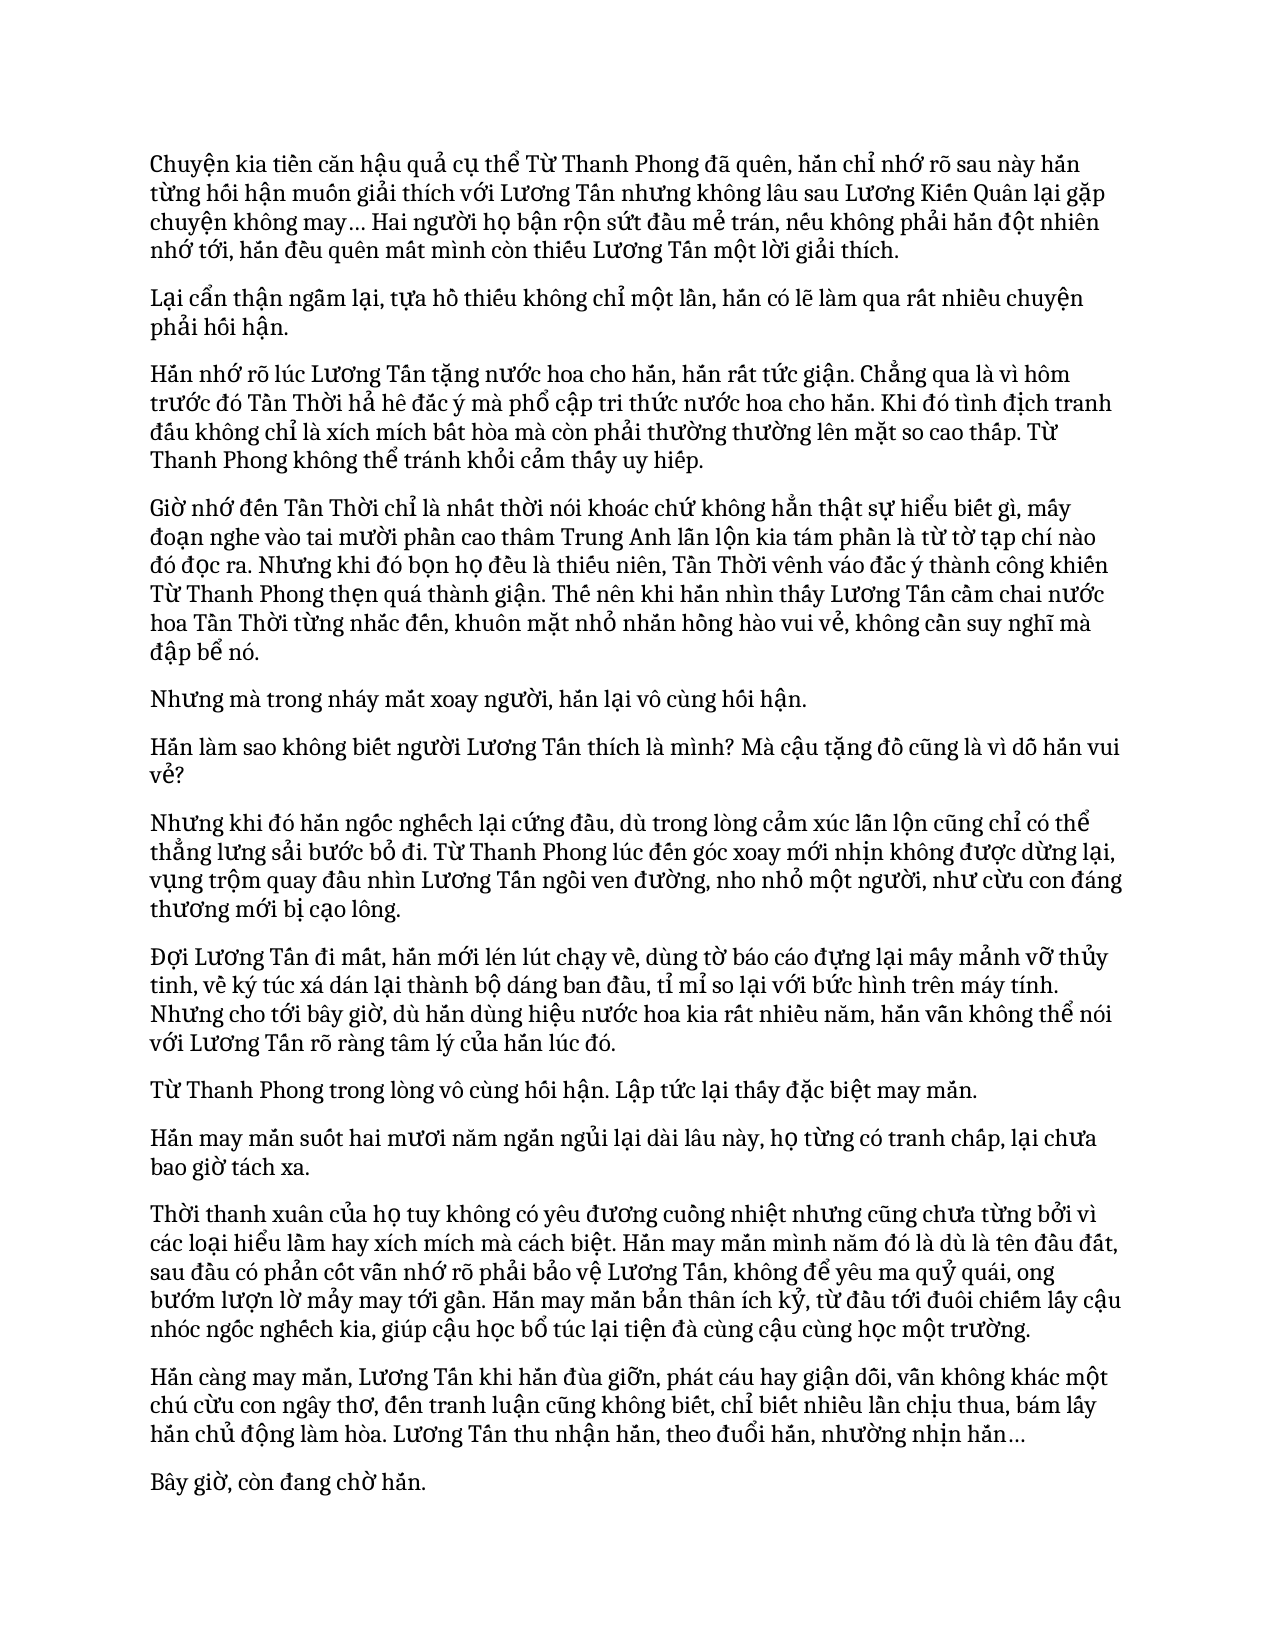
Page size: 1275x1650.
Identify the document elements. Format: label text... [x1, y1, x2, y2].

text Nhưng mà trong nháy mắt xoay người, hắn lại vô cùng hối hận. [150, 685, 1125, 714]
text Đợi Lương Tấn đi mất, hắn mới lén lút chạy về, dùng tờ báo cáo đựng lại mấy mảnh vỡ thủy tinh, về ký túc xá dán lại thành bộ dáng ban đầu, tỉ mỉ so lại với bức hình trên máy tính. Nhưng cho tới bây giờ, dù hắn dùng hiệu nước hoa kia rất nhiều năm, hắn vẫn không thể nói với Lương Tấn rõ ràng tâm lý của hắn lúc đó. [150, 942, 1125, 1057]
text Lại cẩn thận ngẫm lại, tựa hồ thiếu không chỉ một lần, hắn có lẽ làm qua rất nhiều chuyện phải hối hận. [150, 284, 1125, 341]
text Hắn nhớ rõ lúc Lương Tấn tặng nước hoa cho hắn, hắn rất tức giận. Chẳng qua là vì hôm trước đó Tần Thời hả hê đắc ý mà phổ cập tri thức nước hoa cho hắn. Khi đó tình địch tranh đấu không chỉ là xích mích bất hòa mà còn phải thường thường lên mặt so cao thấp. Từ Thanh Phong không thể tránh khỏi cảm thấy uy hiếp. [150, 360, 1125, 475]
text Chuyện kia tiền căn hậu quả cụ thể Từ Thanh Phong đã quên, hắn chỉ nhớ rõ sau này hắn từng hối hận muốn giải thích với Lương Tấn nhưng không lâu sau Lương Kiến Quân lại gặp chuyện không may… Hai người họ bận rộn sứt đầu mẻ trán, nếu không phải hắn đột nhiên nhớ tới, hắn đều quên mất mình còn thiếu Lương Tấn một lời giải thích. [150, 150, 1125, 265]
text Bây giờ, còn đang chờ hắn. [150, 1467, 1125, 1496]
text Hắn càng may mắn, Lương Tấn khi hắn đùa giỡn, phát cáu hay giận dỗi, vẫn không khác một chú cừu con ngây thơ, đến tranh luận cũng không biết, chỉ biết nhiều lần chịu thua, bám lấy hắn chủ động làm hòa. Lương Tấn thu nhận hắn, theo đuổi hắn, nhường nhịn hắn… [150, 1362, 1125, 1449]
text Giờ nhớ đến Tần Thời chỉ là nhất thời nói khoác chứ không hẳn thật sự hiểu biết gì, mấy đoạn nghe vào tai mười phần cao thâm Trung Anh lẫn lộn kia tám phần là từ tờ tạp chí nào đó đọc ra. Nhưng khi đó bọn họ đều là thiếu niên, Tần Thời vênh váo đắc ý thành công khiến Từ Thanh Phong thẹn quá thành giận. Thế nên khi hắn nhìn thấy Lương Tấn cầm chai nước hoa Tần Thời từng nhắc đến, khuôn mặt nhỏ nhắn hồng hào vui vẻ, không cần suy nghĩ mà đập bể nó. [150, 494, 1125, 666]
text Nhưng khi đó hắn ngốc nghếch lại cứng đầu, dù trong lòng cảm xúc lẫn lộn cũng chỉ có thể thẳng lưng sải bước bỏ đi. Từ Thanh Phong lúc đến góc xoay mới nhịn không được dừng lại, vụng trộm quay đầu nhìn Lương Tấn ngồi ven đường, nho nhỏ một người, như cừu con đáng thương mới bị cạo lông. [150, 809, 1125, 924]
text Hắn làm sao không biết người Lương Tấn thích là mình? Mà cậu tặng đồ cũng là vì dỗ hắn vui vẻ? [150, 732, 1125, 790]
text Từ Thanh Phong trong lòng vô cùng hối hận. Lập tức lại thấy đặc biệt may mắn. [150, 1076, 1125, 1105]
text Hắn may mắn suốt hai mươi năm ngắn ngủi lại dài lâu này, họ từng có tranh chấp, lại chưa bao giờ tách xa. [150, 1124, 1125, 1181]
text Thời thanh xuân của họ tuy không có yêu đương cuồng nhiệt nhưng cũng chưa từng bởi vì các loại hiểu lầm hay xích mích mà cách biệt. Hắn may mắn mình năm đó là dù là tên đầu đất, sau đầu có phản cốt vẫn nhớ rõ phải bảo vệ Lương Tấn, không để yêu ma quỷ quái, ong bướm lượn lờ mảy may tới gần. Hắn may mắn bản thân ích kỷ, từ đầu tới đuôi chiếm lấy cậu nhóc ngốc nghếch kia, giúp cậu học bổ túc lại tiện đà cùng cậu cùng học một trường. [150, 1200, 1125, 1344]
